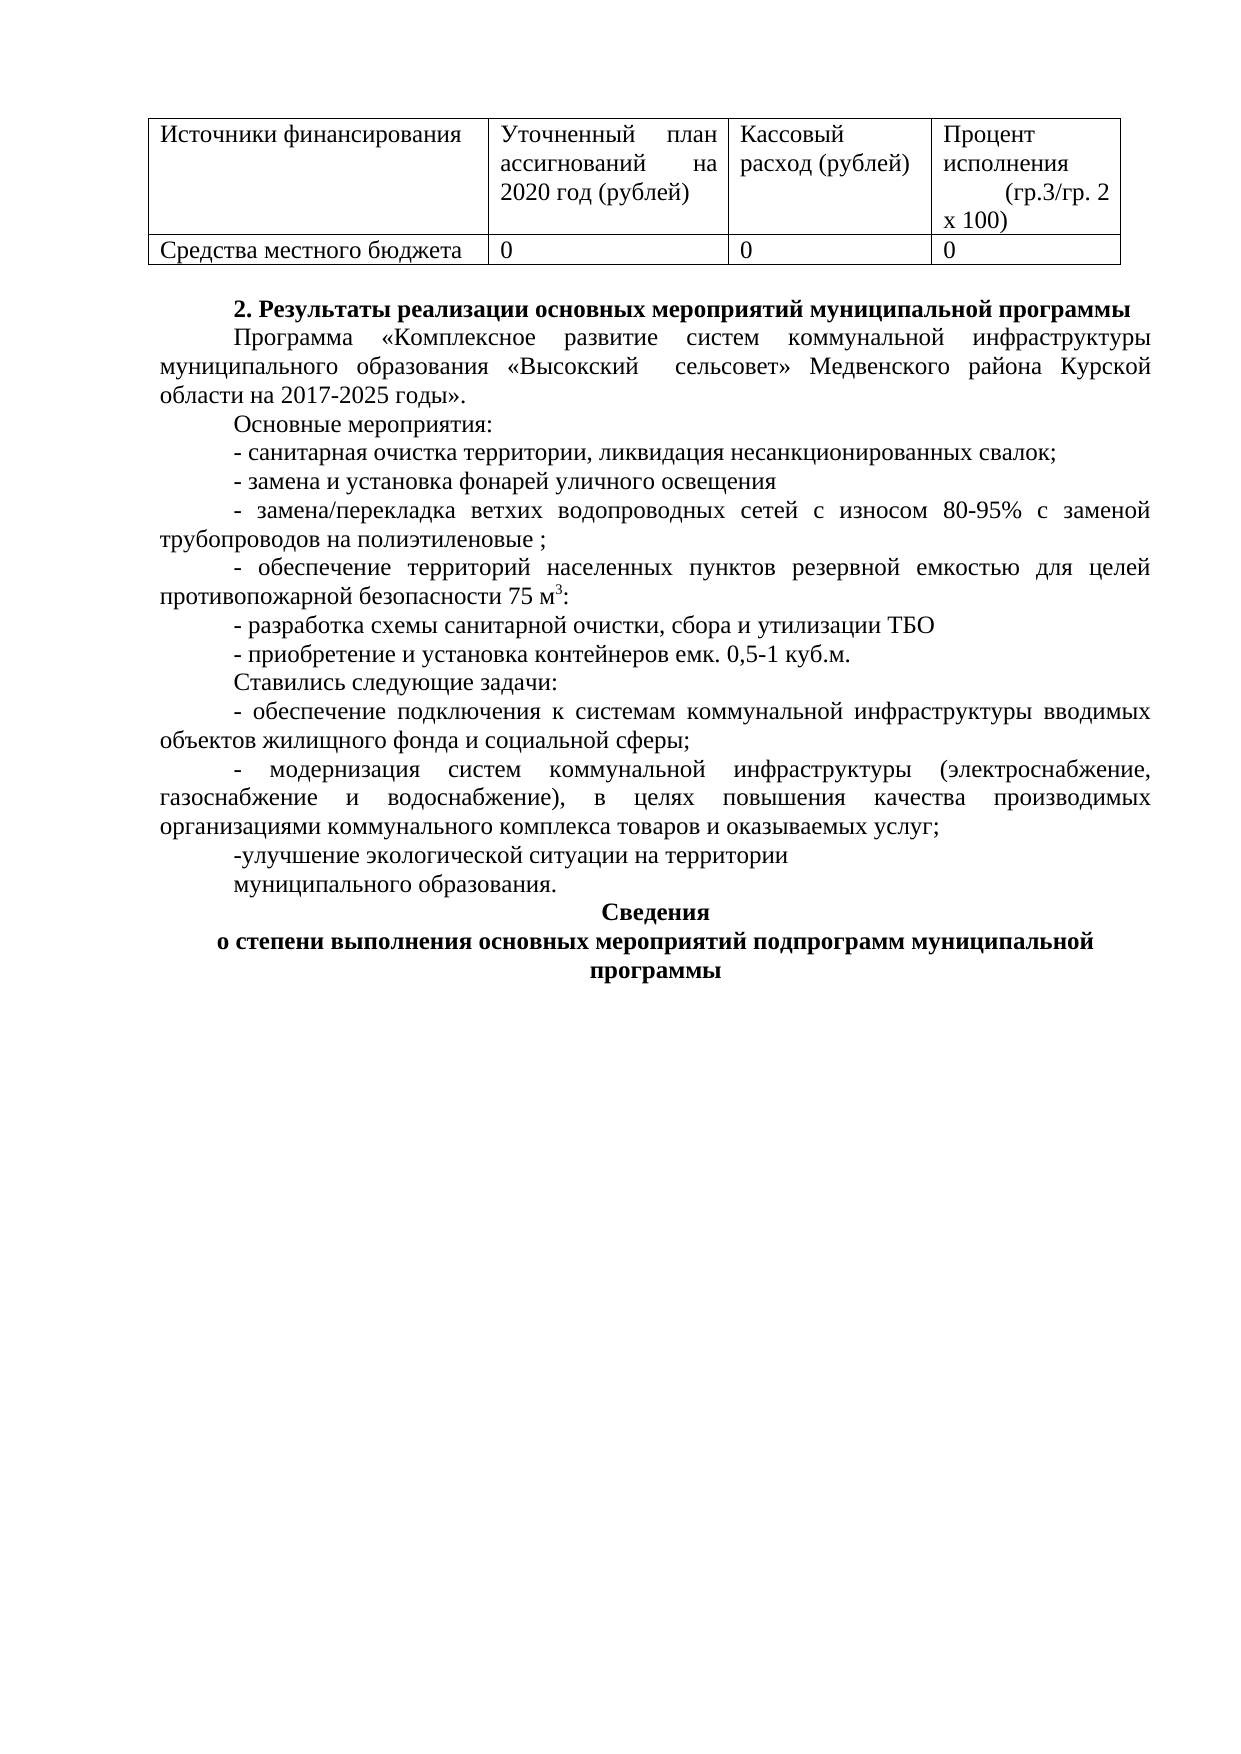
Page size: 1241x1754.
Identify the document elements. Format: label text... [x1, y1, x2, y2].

text -улучшение экологической ситуации на территории [159, 840, 1152, 869]
text Основные мероприятия: [159, 409, 1152, 437]
table_header Процент исполнения (гр.3/гр. 2 х 100) [932, 119, 1120, 234]
table_cell 0 [489, 235, 728, 264]
text Ставились следующие задачи: [159, 667, 1152, 696]
text - замена/перекладка ветхих водопроводных сетей с износом 80-95% с заменой трубопроводов на полиэтиленовые ; [159, 495, 1152, 552]
text Сведения [159, 897, 1152, 926]
table_cell 0 [932, 235, 1120, 264]
text Программа «Комплексное развитие систем коммунальной инфраструктуры муниципального образования «Высокский сельсовет» Медвенского района Курской области на 2017-2025 годы». [159, 322, 1152, 409]
text о степени выполнения основных мероприятий подпрограмм муниципальной программы [159, 926, 1152, 984]
table_cell Средства местного бюджета [149, 235, 488, 264]
table_header Уточненный план ассигнований на 2020 год (рублей) [489, 119, 728, 234]
table_header Источники финансирования [149, 119, 488, 234]
text муниципального образования. [159, 869, 1152, 897]
text - санитарная очистка территории, ликвидация несанкционированных свалок; [159, 437, 1152, 466]
text - обеспечение территорий населенных пунктов резервной емкостью для целей противопожарной безопасности 75 м3: [159, 552, 1152, 610]
text - замена и установка фонарей уличного освещения [159, 466, 1152, 495]
text 2. Результаты реализации основных мероприятий муниципальной программы [159, 294, 1152, 322]
table_cell 0 [729, 235, 931, 264]
text - модернизация систем коммунальной инфраструктуры (электроснабжение, газоснабжение и водоснабжение), в целях повышения качества производимых организациями коммунального комплекса товаров и оказываемых услуг; [159, 754, 1152, 840]
text - приобретение и установка контейнеров емк. 0,5-1 куб.м. [159, 639, 1152, 667]
text - разработка схемы санитарной очистки, сбора и утилизации ТБО [159, 610, 1152, 639]
text - обеспечение подключения к системам коммунальной инфраструктуры вводимых объектов жилищного фонда и социальной сферы; [159, 696, 1152, 754]
table_header Кассовый расход (рублей) [729, 119, 931, 234]
